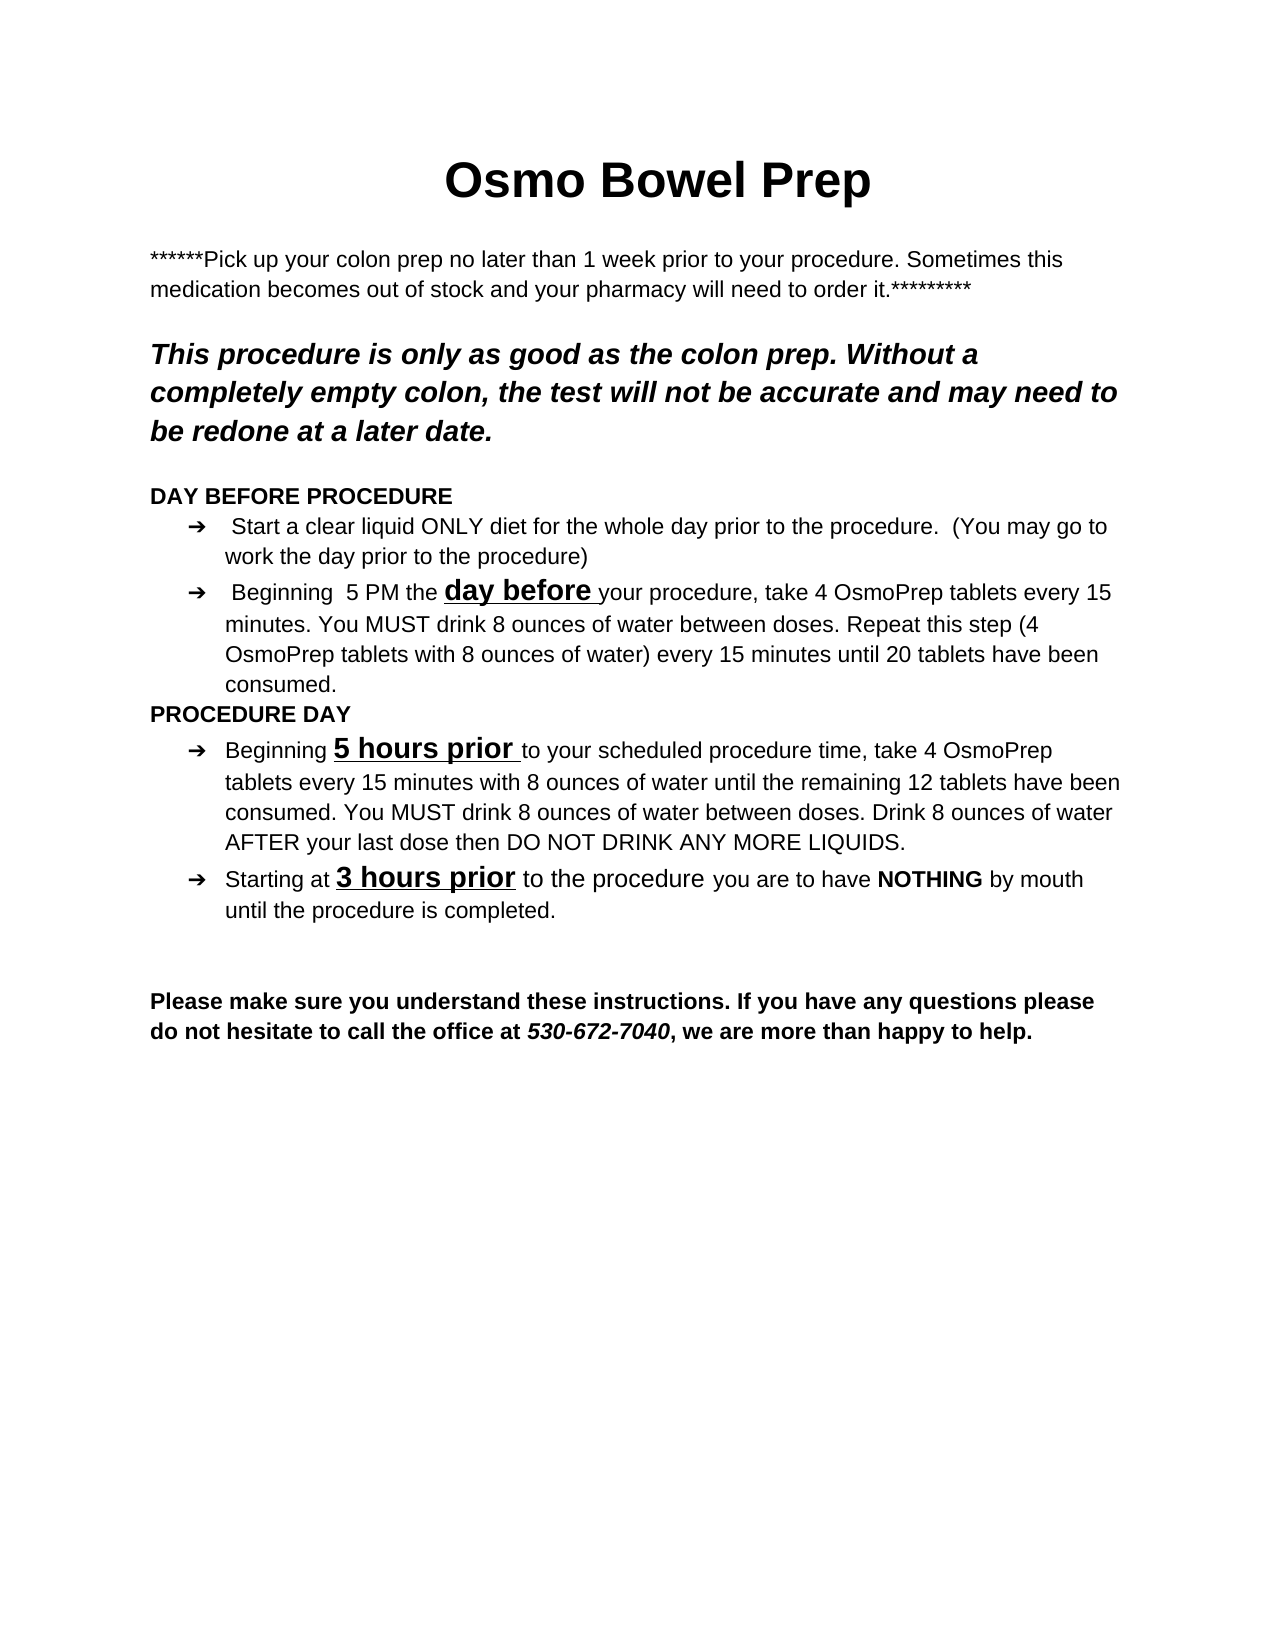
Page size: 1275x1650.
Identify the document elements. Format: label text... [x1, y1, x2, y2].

text DAY BEFORE PROCEDURE [150, 483, 1125, 509]
text ******Pick up your colon prep no later than 1 week prior to your procedure. Sometimes this medication becomes out of stock and your pharmacy will need to order it.********* [150, 246, 1125, 303]
list Beginning 5 PM the day before your procedure, take 4 OsmoPrep tablets every 15 minutes. You MUST drink 8 ounces of water between doses. Repeat this step (4 OsmoPrep tablets with 8 ounces of water) every 15 minutes until 20 tablets have been consumed. [187, 573, 1125, 697]
text PROCEDURE DAY [150, 701, 1125, 728]
list Start a clear liquid ONLY diet for the whole day prior to the procedure. (You may go to work the day prior to the procedure) [187, 513, 1125, 569]
text Please make sure you understand these instructions. If you have any questions please do not hesitate to call the office at 530-672-7040, we are more than happy to help. [150, 988, 1125, 1044]
list Beginning 5 hours prior to your scheduled procedure time, take 4 OsmoPrep tablets every 15 minutes with 8 ounces of water until the remaining 12 tablets have been consumed. You MUST drink 8 ounces of water between doses. Drink 8 ounces of water AFTER your last dose then DO NOT DRINK ANY MORE LIQUIDS. [187, 732, 1125, 856]
text This procedure is only as good as the colon prep. Without a completely empty colon, the test will not be accurate and may need to be redone at a later date. [150, 337, 1125, 447]
text Osmo Bowel Prep [150, 150, 1125, 207]
list Starting at 3 hours prior to the procedure you are to have NOTHING by mouth until the procedure is completed. [187, 859, 1125, 923]
